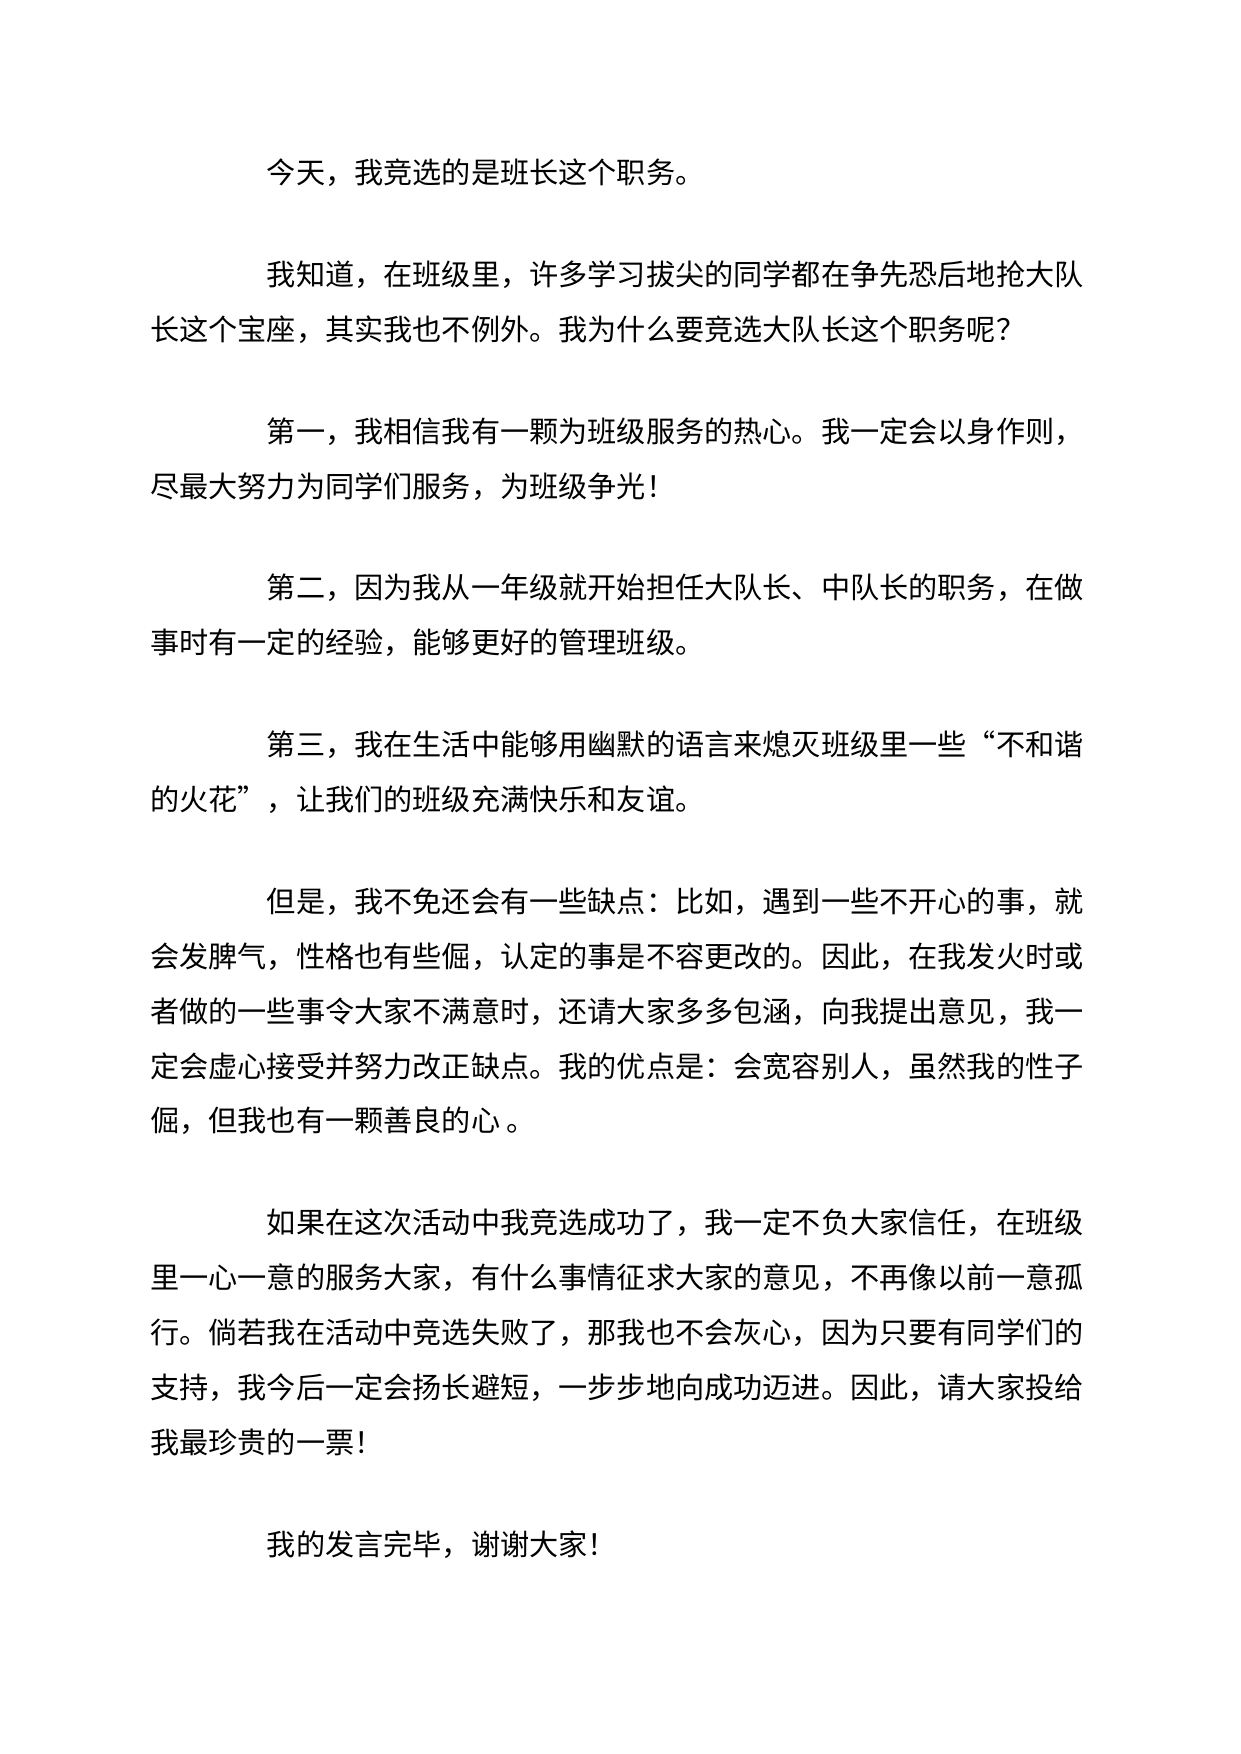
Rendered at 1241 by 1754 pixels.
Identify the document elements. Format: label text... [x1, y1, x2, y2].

text 第一，我相信我有一颗为班级服务的热心。我一定会以身作则，尽最大努力为同学们服务，为班级争光！ [150, 408, 1090, 506]
text 第二，因为我从一年级就开始担任大队长、中队长的职务，在做事时有一定的经验，能够更好的管理班级。 [150, 565, 1090, 662]
text 我知道，在班级里，许多学习拔尖的同学都在争先恐后地抢大队长这个宝座，其实我也不例外。我为什么要竞选大队长这个职务呢？ [150, 252, 1090, 349]
text 我的发言完毕，谢谢大家！ [150, 1521, 1090, 1563]
text 第三，我在生活中能够用幽默的语言来熄灭班级里一些“不和谐的火花”，让我们的班级充满快乐和友谊。 [150, 722, 1090, 819]
text 但是，我不免还会有一些缺点：比如，遇到一些不开心的事，就会发脾气，性格也有些倔，认定的事是不容更改的。因此，在我发火时或者做的一些事令大家不满意时，还请大家多多包涵，向我提出意见，我一定会虚心接受并努力改正缺点。我的优点是：会宽容别人，虽然我的性子倔，但我也有一颗善良的心 。 [150, 878, 1090, 1140]
text 今天，我竞选的是班长这个职务。 [150, 150, 1090, 192]
text 如果在这次活动中我竞选成功了，我一定不负大家信任，在班级里一心一意的服务大家，有什么事情征求大家的意见，不再像以前一意孤行。倘若我在活动中竞选失败了，那我也不会灰心，因为只要有同学们的支持，我今后一定会扬长避短，一步步地向成功迈进。因此，请大家投给我最珍贵的一票！ [150, 1200, 1090, 1462]
